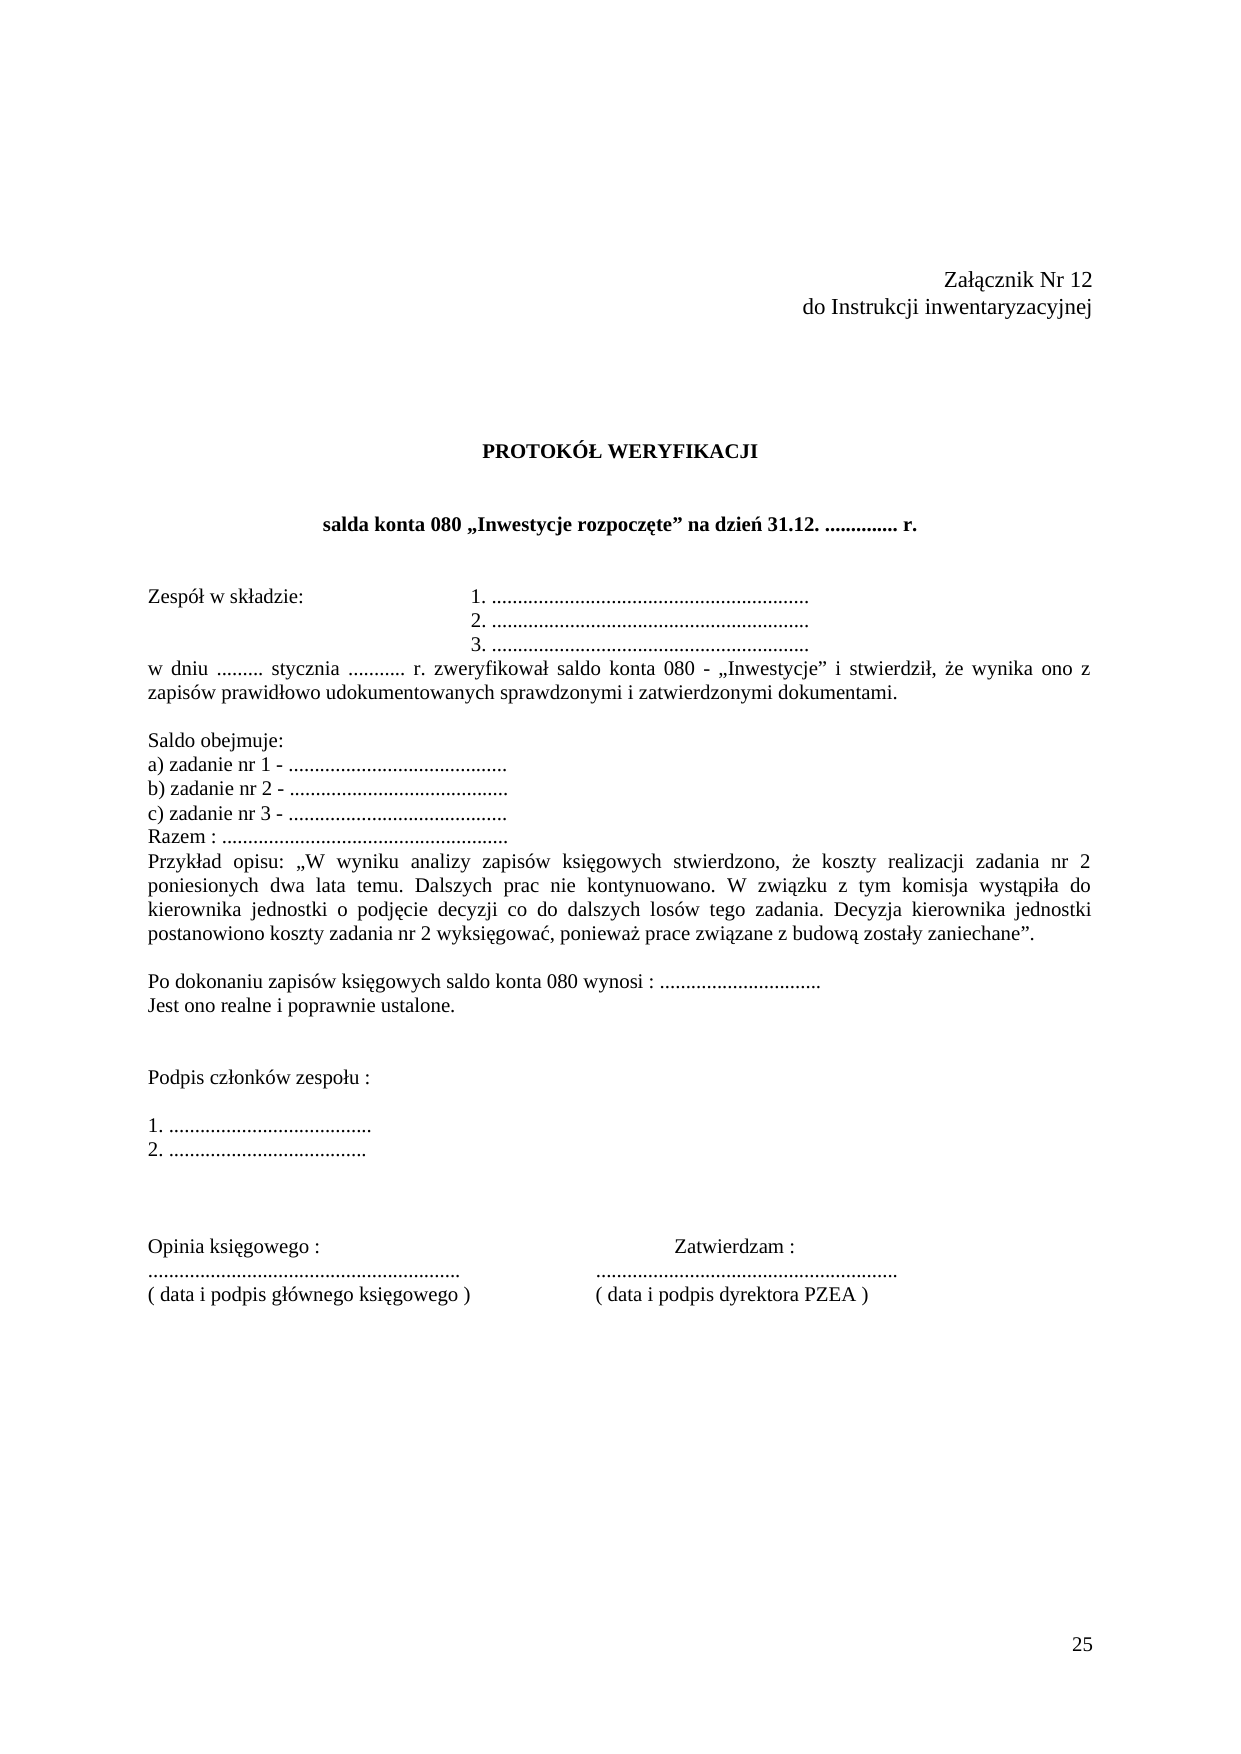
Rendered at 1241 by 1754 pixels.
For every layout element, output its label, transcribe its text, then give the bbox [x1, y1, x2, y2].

text salda konta 080 „Inwestycje rozpoczęte” na dzień 31.12. .............. r. [148, 512, 1092, 536]
text 1. ....................................... [148, 1113, 1092, 1137]
text c) zadanie nr 3 - .......................................... [148, 800, 1092, 824]
text ............................................................ .......................................................... [148, 1258, 1092, 1282]
text Przykład opisu: „W wyniku analizy zapisów księgowych stwierdzono, że koszty realizacji zadania nr 2 poniesionych dwa lata temu. Dalszych prac nie kontynuowano. W związku z tym komisja wystąpiła do kierownika jednostki o podjęcie decyzji co do dalszych losów tego zadania. Decyzja kierownika jednostki postanowiono koszty zadania nr 2 wyksięgować, ponieważ prace związane z budową zostały zaniechane”. [148, 848, 1092, 945]
text Opinia księgowego : Zatwierdzam : [148, 1233, 1092, 1258]
text Po dokonaniu zapisów księgowych saldo konta 080 wynosi : ............................... [148, 969, 1092, 993]
text Saldo obejmuje: [148, 728, 1092, 752]
text a) zadanie nr 1 - .......................................... [148, 752, 1092, 776]
text PROTOKÓŁ WERYFIKACJI [148, 439, 1092, 463]
text 2. ...................................... [148, 1137, 1092, 1161]
text Razem : ....................................................... [148, 824, 1092, 848]
text ( data i podpis głównego księgowego ) ( data i podpis dyrektora PZEA ) [148, 1282, 1092, 1306]
text 2. ............................................................. [148, 608, 1092, 632]
text 3. ............................................................. [148, 632, 1092, 656]
text Załącznik Nr 12 do Instrukcji inwentaryzacyjnej [148, 266, 1092, 319]
text Podpis członków zespołu : [148, 1065, 1092, 1089]
text w dniu ......... stycznia ........... r. zweryfikował saldo konta 080 - „Inwestycje” i stwierdził, że wynika ono z zapisów prawidłowo udokumentowanych sprawdzonymi i zatwierdzonymi dokumentami. [148, 656, 1092, 704]
text Jest ono realne i poprawnie ustalone. [148, 993, 1092, 1017]
text Zespół w składzie: 1. ............................................................. [148, 584, 1092, 608]
text b) zadanie nr 2 - .......................................... [148, 776, 1092, 800]
